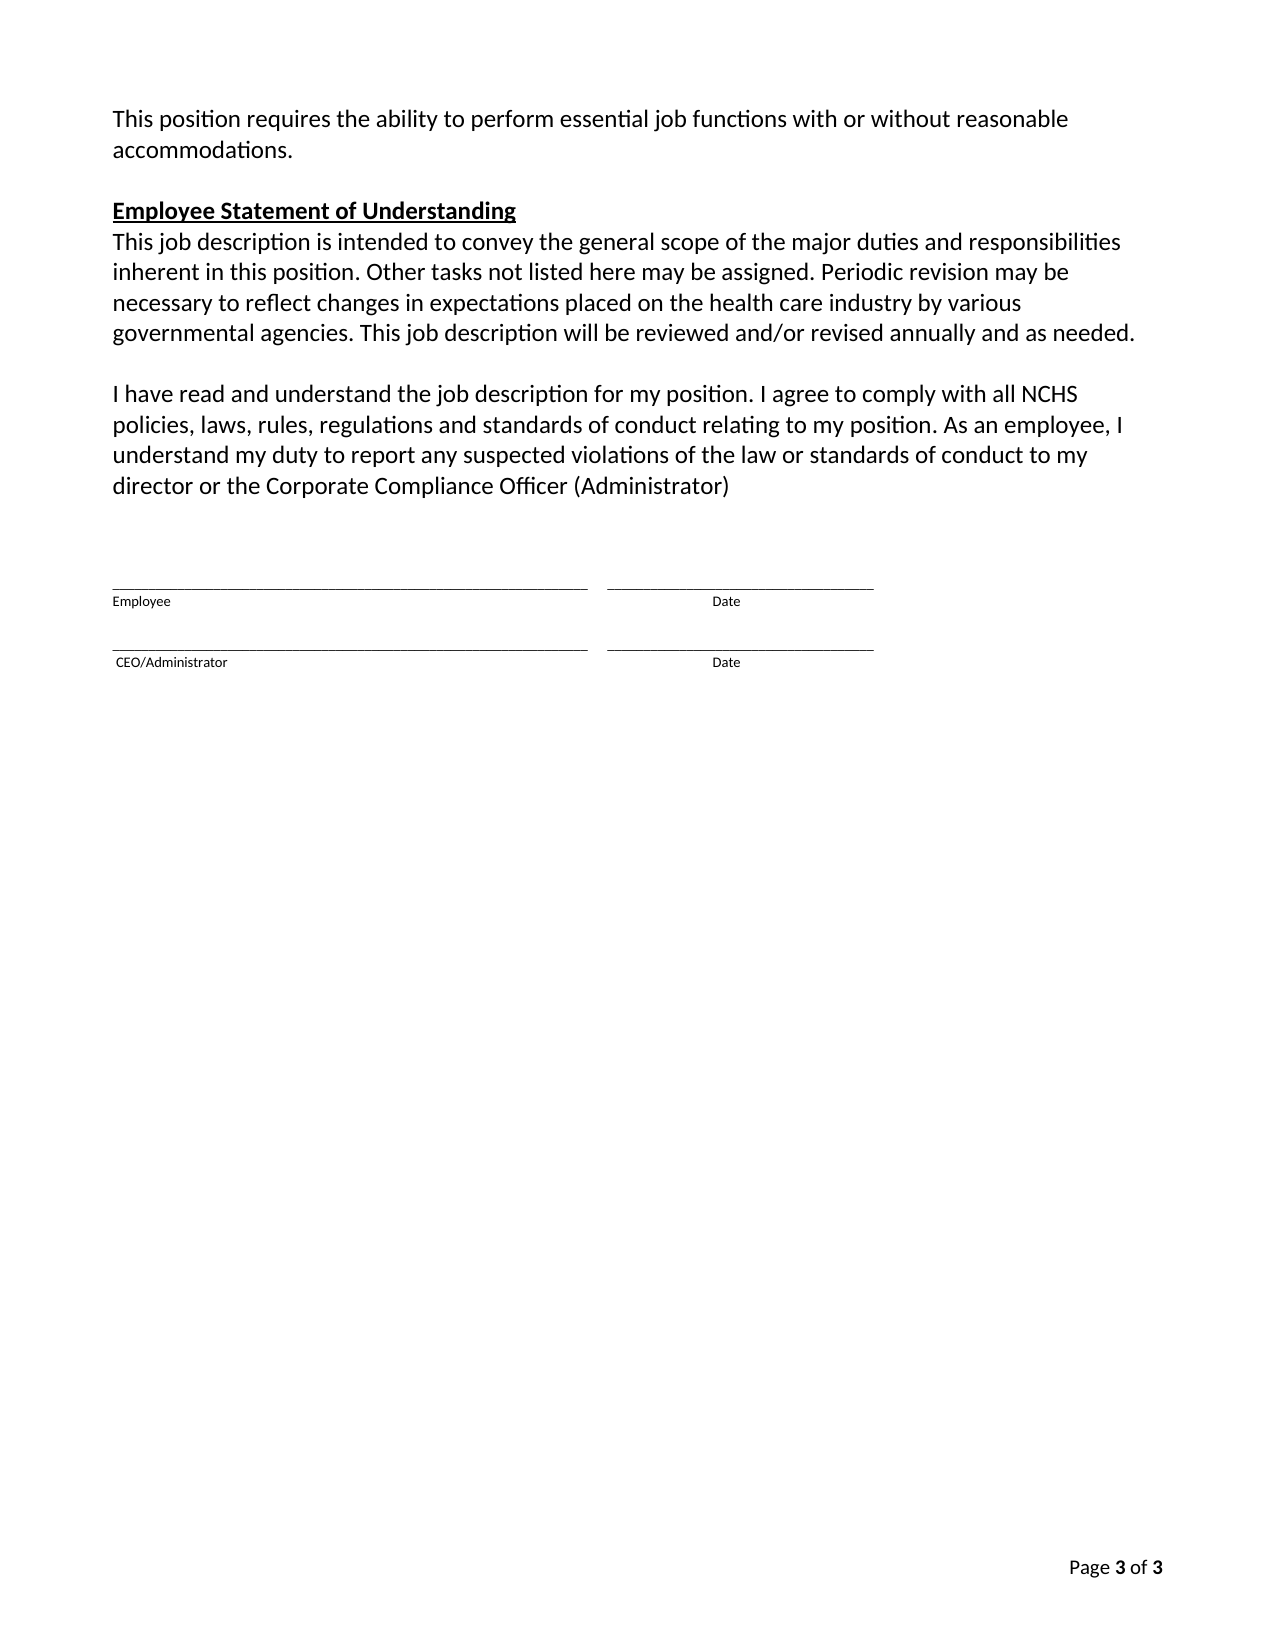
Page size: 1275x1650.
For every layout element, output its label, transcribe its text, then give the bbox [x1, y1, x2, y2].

text I have read and understand the job description for my position. I agree to comply with all NCHS policies, laws, rules, regulations and standards of conduct relating to my position. As an employee, I understand my duty to report any suspected violations of the law or standards of conduct to my director or the Corporate Compliance Officer (Administrator) [112, 378, 1162, 500]
text __________________________________________________________________ _____________________________________ [112, 622, 1162, 653]
text __________________________________________________________________ _____________________________________ [112, 561, 1162, 592]
text This position requires the ability to perform essential job functions with or without reasonable accommodations. [112, 103, 1162, 164]
text Employee Statement of Understanding [112, 195, 1162, 226]
text CEO/Administrator Date [112, 653, 1162, 683]
text Employee Date [112, 592, 1162, 622]
text This job description is intended to convey the general scope of the major duties and responsibilities inherent in this position. Other tasks not listed here may be assigned. Periodic revision may be necessary to reflect changes in expectations placed on the health care industry by various governmental agencies. This job description will be reviewed and/or revised annually and as needed. [112, 226, 1162, 348]
